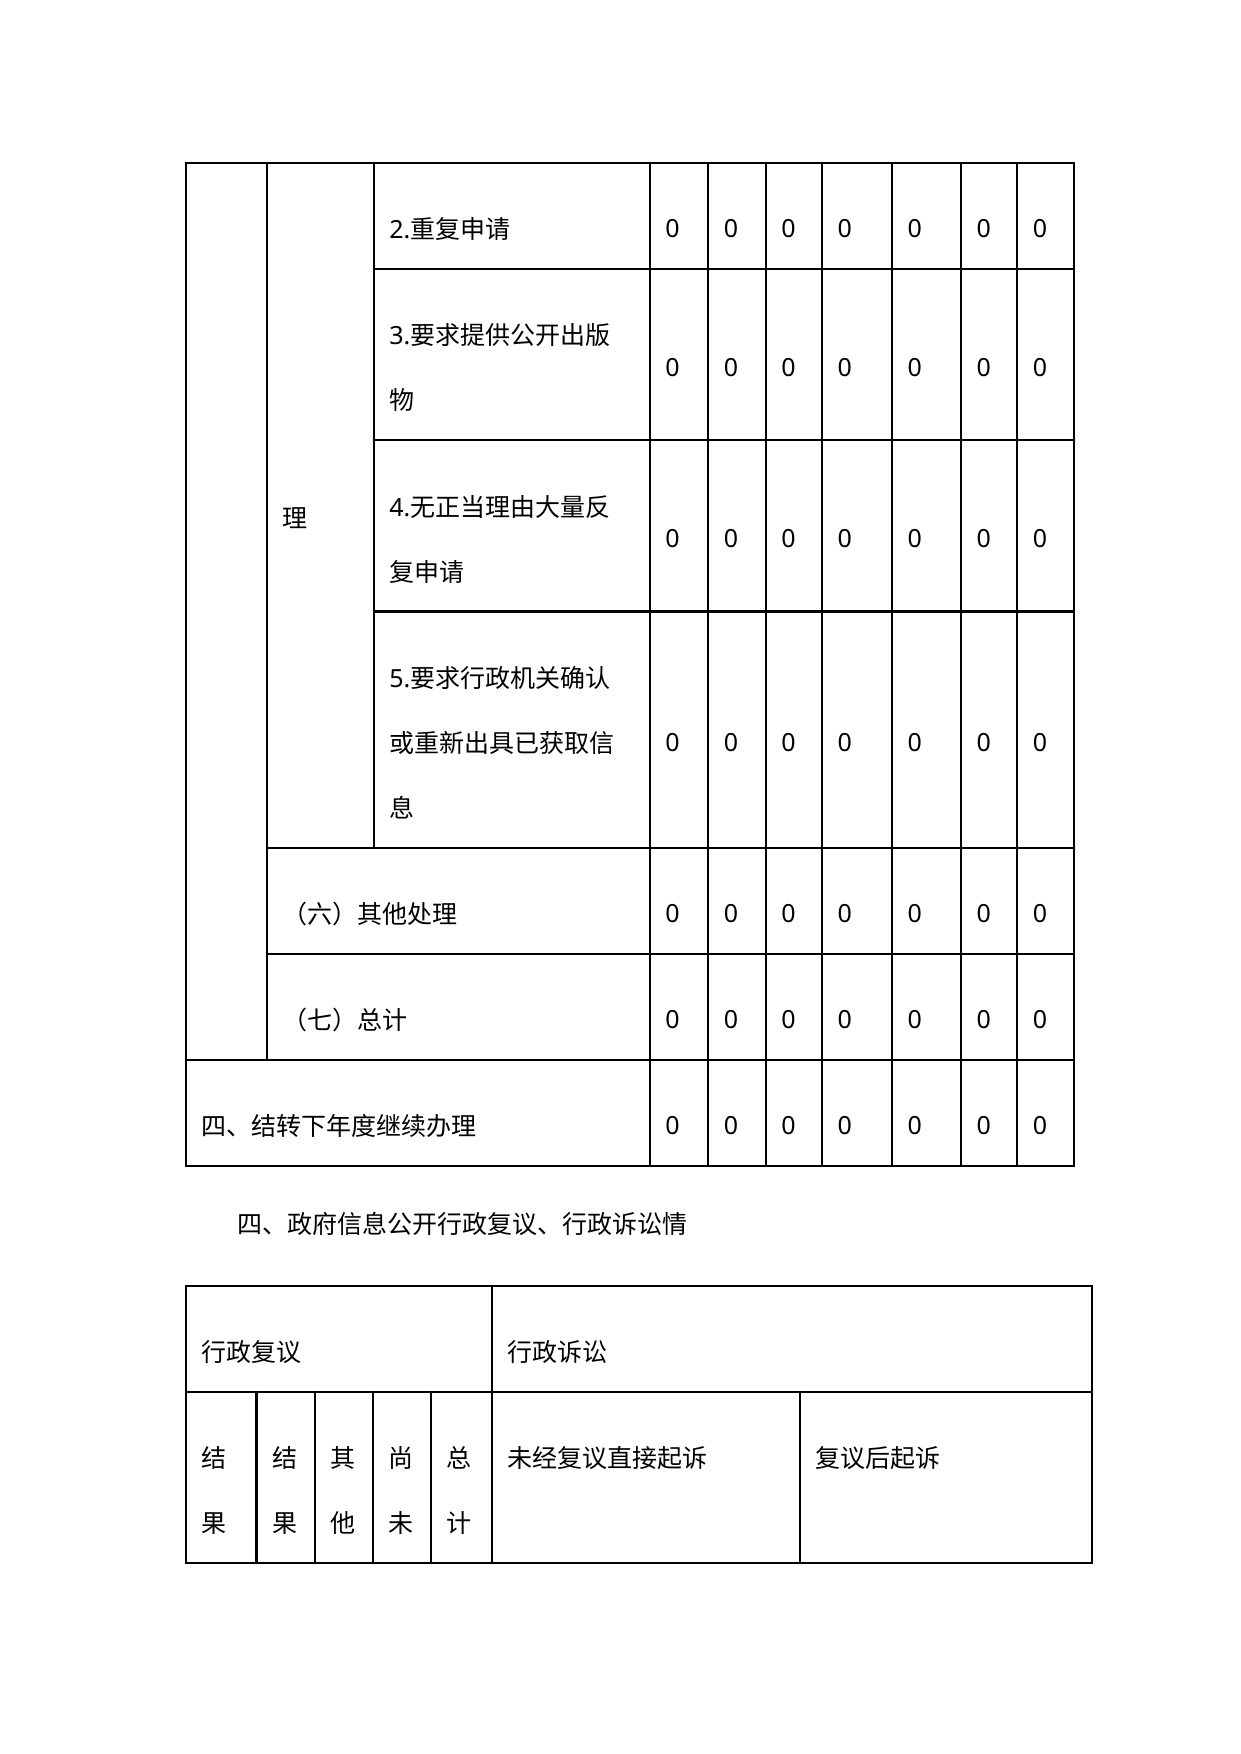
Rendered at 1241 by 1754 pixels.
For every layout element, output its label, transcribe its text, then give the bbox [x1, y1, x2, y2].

table_cell 尚未审结 [374, 1393, 430, 1562]
table_cell 未经复议直接起诉 [493, 1393, 799, 1562]
table_cell 0 [709, 1061, 765, 1165]
table_cell 0 [823, 1061, 891, 1165]
table_cell 0 [962, 441, 1016, 610]
table_cell 0 [823, 849, 891, 953]
table_cell 3.要求提供公开出版物 [375, 270, 649, 439]
table_cell 0 [651, 849, 707, 953]
table_cell 0 [767, 955, 821, 1059]
table_cell 0 [893, 955, 960, 1059]
table_cell 0 [1018, 955, 1073, 1059]
table_cell 结果维持 [187, 1393, 255, 1562]
table_cell 5.要求行政机关确认或重新出具已获取信息 [375, 613, 649, 847]
text 四、政府信息公开行政复议、行政诉讼情 [187, 1191, 1053, 1256]
table_cell 其他结果 [316, 1393, 372, 1562]
table_cell 复议后起诉 [801, 1393, 1091, 1562]
table_cell （六）其他处理 [268, 849, 649, 953]
table_cell 总计 [432, 1393, 491, 1562]
table_cell 0 [962, 849, 1016, 953]
table_cell 0 [1018, 613, 1073, 847]
table_cell 2.重复申请 [375, 164, 649, 268]
table_cell 0 [893, 270, 960, 439]
table_cell 0 [893, 849, 960, 953]
table_cell 0 [1018, 270, 1073, 439]
table_cell 0 [962, 613, 1016, 847]
table_cell 0 [651, 613, 707, 847]
table_cell （七）总计 [268, 955, 649, 1059]
table_cell 0 [1018, 164, 1073, 268]
table_cell 0 [823, 613, 891, 847]
table_header 行政复议 [187, 1287, 491, 1391]
table_cell 0 [962, 955, 1016, 1059]
table_cell 4.无正当理由大量反复申请 [375, 441, 649, 610]
table_cell 0 [893, 441, 960, 610]
table_cell 四、结转下年度继续办理 [187, 1061, 649, 1165]
table_cell 0 [1018, 849, 1073, 953]
table_cell 0 [962, 1061, 1016, 1165]
table_cell 0 [823, 955, 891, 1059]
table_cell 0 [709, 849, 765, 953]
table_cell 0 [767, 270, 821, 439]
table_cell 0 [651, 164, 707, 268]
table_cell 0 [709, 955, 765, 1059]
table_cell 0 [767, 1061, 821, 1165]
table_cell 0 [767, 849, 821, 953]
table_cell 0 [893, 613, 960, 847]
table_cell 0 [651, 1061, 707, 1165]
table_cell 0 [709, 441, 765, 610]
table_cell 0 [709, 164, 765, 268]
table_cell 结果纠正 [258, 1393, 314, 1562]
table_cell 0 [962, 164, 1016, 268]
table_cell 0 [767, 613, 821, 847]
table_cell 0 [767, 164, 821, 268]
table_cell 0 [709, 613, 765, 847]
table_cell 0 [709, 270, 765, 439]
table_cell 0 [651, 955, 707, 1059]
table_cell 0 [962, 270, 1016, 439]
table_cell 0 [767, 441, 821, 610]
table_cell 0 [823, 441, 891, 610]
table_cell 0 [651, 270, 707, 439]
table_cell 0 [1018, 441, 1073, 610]
table_cell 0 [893, 164, 960, 268]
table_cell 0 [651, 441, 707, 610]
table_header 行政诉讼 [493, 1287, 1091, 1391]
table_cell 0 [1018, 1061, 1073, 1165]
table_cell 0 [823, 270, 891, 439]
table_cell 0 [893, 1061, 960, 1165]
table_cell 0 [823, 164, 891, 268]
table_cell （五）不予处理 [268, 164, 373, 847]
